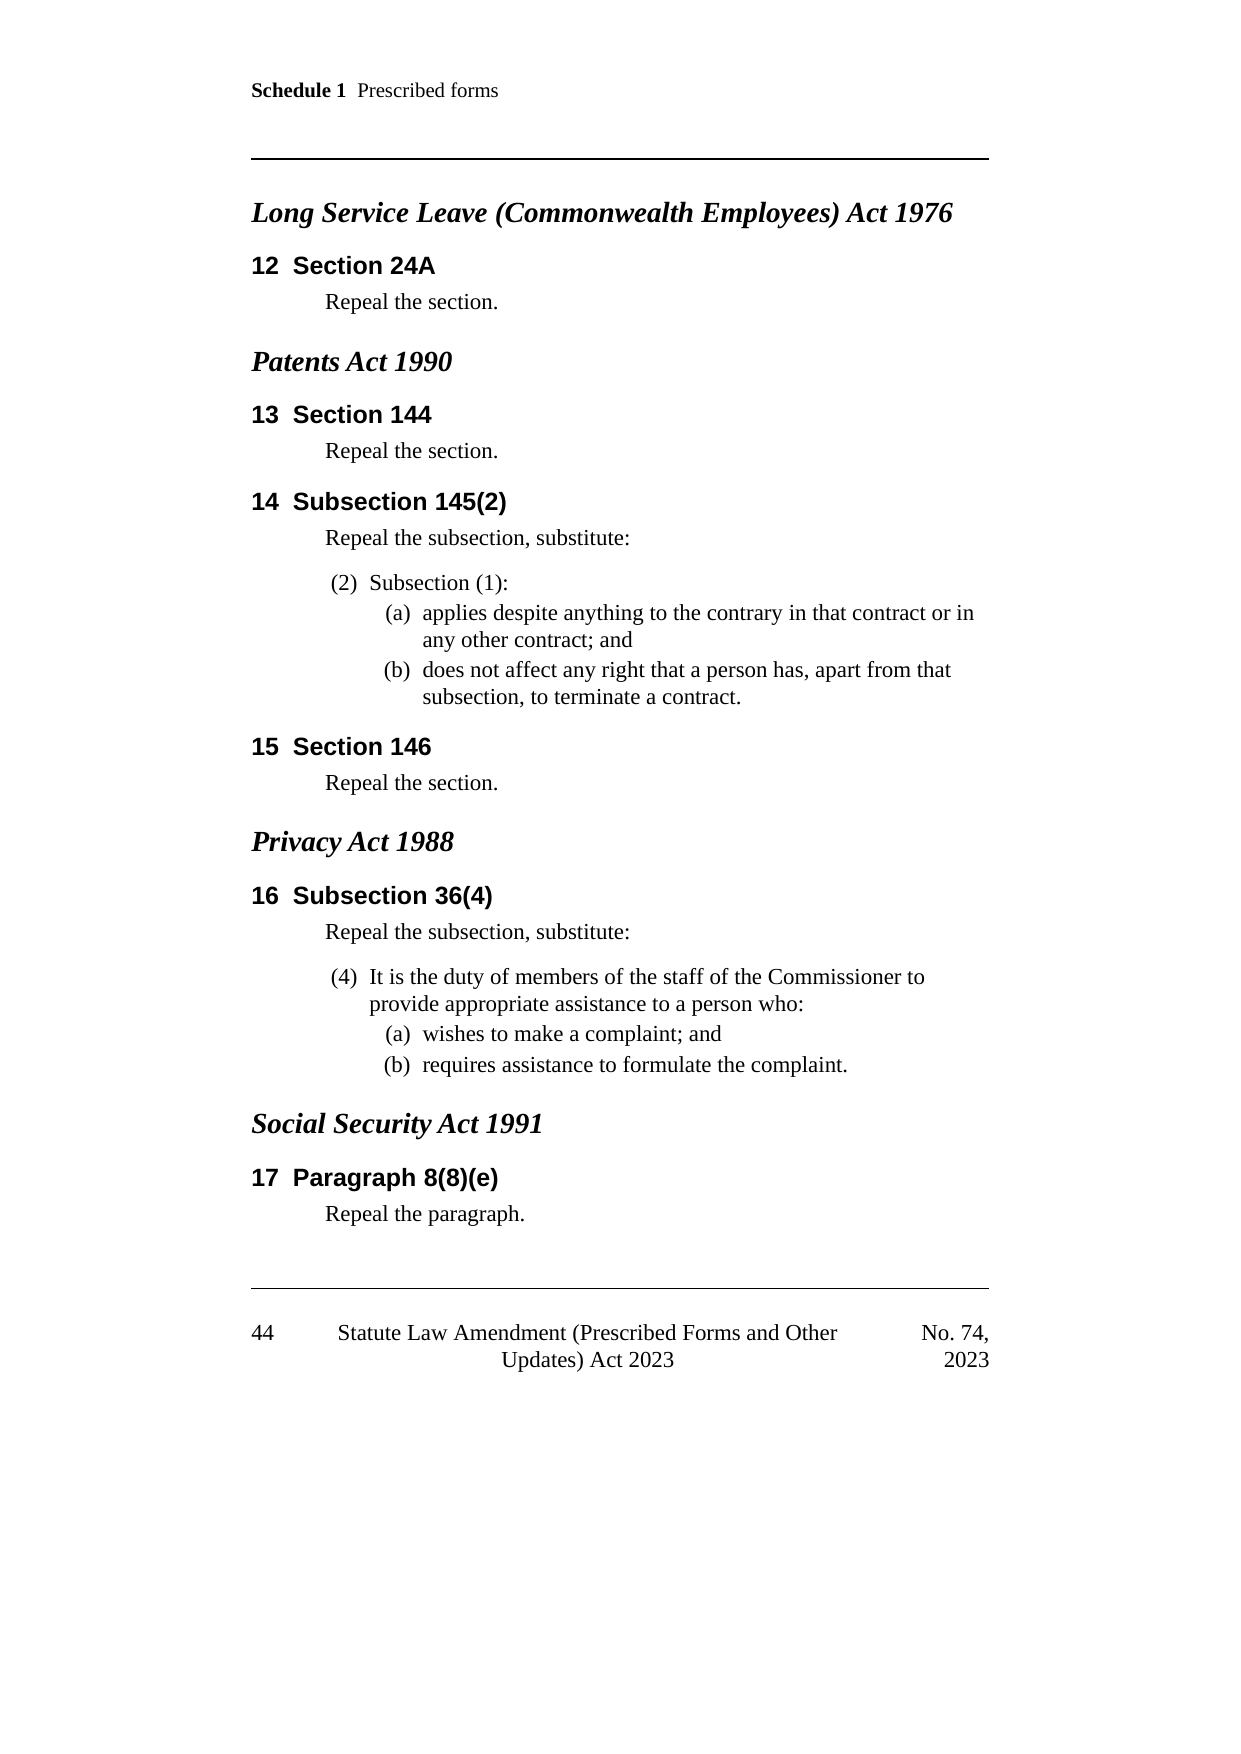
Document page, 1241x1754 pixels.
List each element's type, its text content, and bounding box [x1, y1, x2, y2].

text 15 Section 146 [251, 732, 989, 761]
text 14 Subsection 145(2) [251, 487, 989, 516]
text (a) applies despite anything to the contrary in that contract or in any other contract; and [251, 599, 989, 652]
text Privacy Act 1988 [251, 824, 989, 858]
text (b) requires assistance to formulate the complaint. [251, 1051, 989, 1077]
text Patents Act 1990 [251, 344, 989, 377]
text (b) does not affect any right that a person has, apart from that subsection, to terminate a contract. [251, 656, 989, 709]
text 16 Subsection 36(4) [251, 881, 989, 910]
text Repeal the section. [325, 769, 989, 795]
text Repeal the paragraph. [325, 1200, 989, 1226]
text Long Service Leave (Commonwealth Employees) Act 1976 [251, 195, 989, 228]
text 17 Paragraph 8(8)(e) [251, 1163, 989, 1191]
text 13 Section 144 [251, 400, 989, 429]
text (2) Subsection (1): [251, 569, 989, 595]
text 12 Section 24A [251, 251, 989, 280]
text Repeal the subsection, substitute: [325, 918, 989, 944]
text Repeal the section. [325, 437, 989, 464]
text Repeal the section. [325, 288, 989, 315]
text (4) It is the duty of members of the staff of the Commissioner to provide appropriate assistance to a person who: [251, 963, 989, 1016]
text Repeal the subsection, substitute: [325, 524, 989, 550]
text (a) wishes to make a complaint; and [251, 1020, 989, 1046]
text Social Security Act 1991 [251, 1106, 989, 1140]
